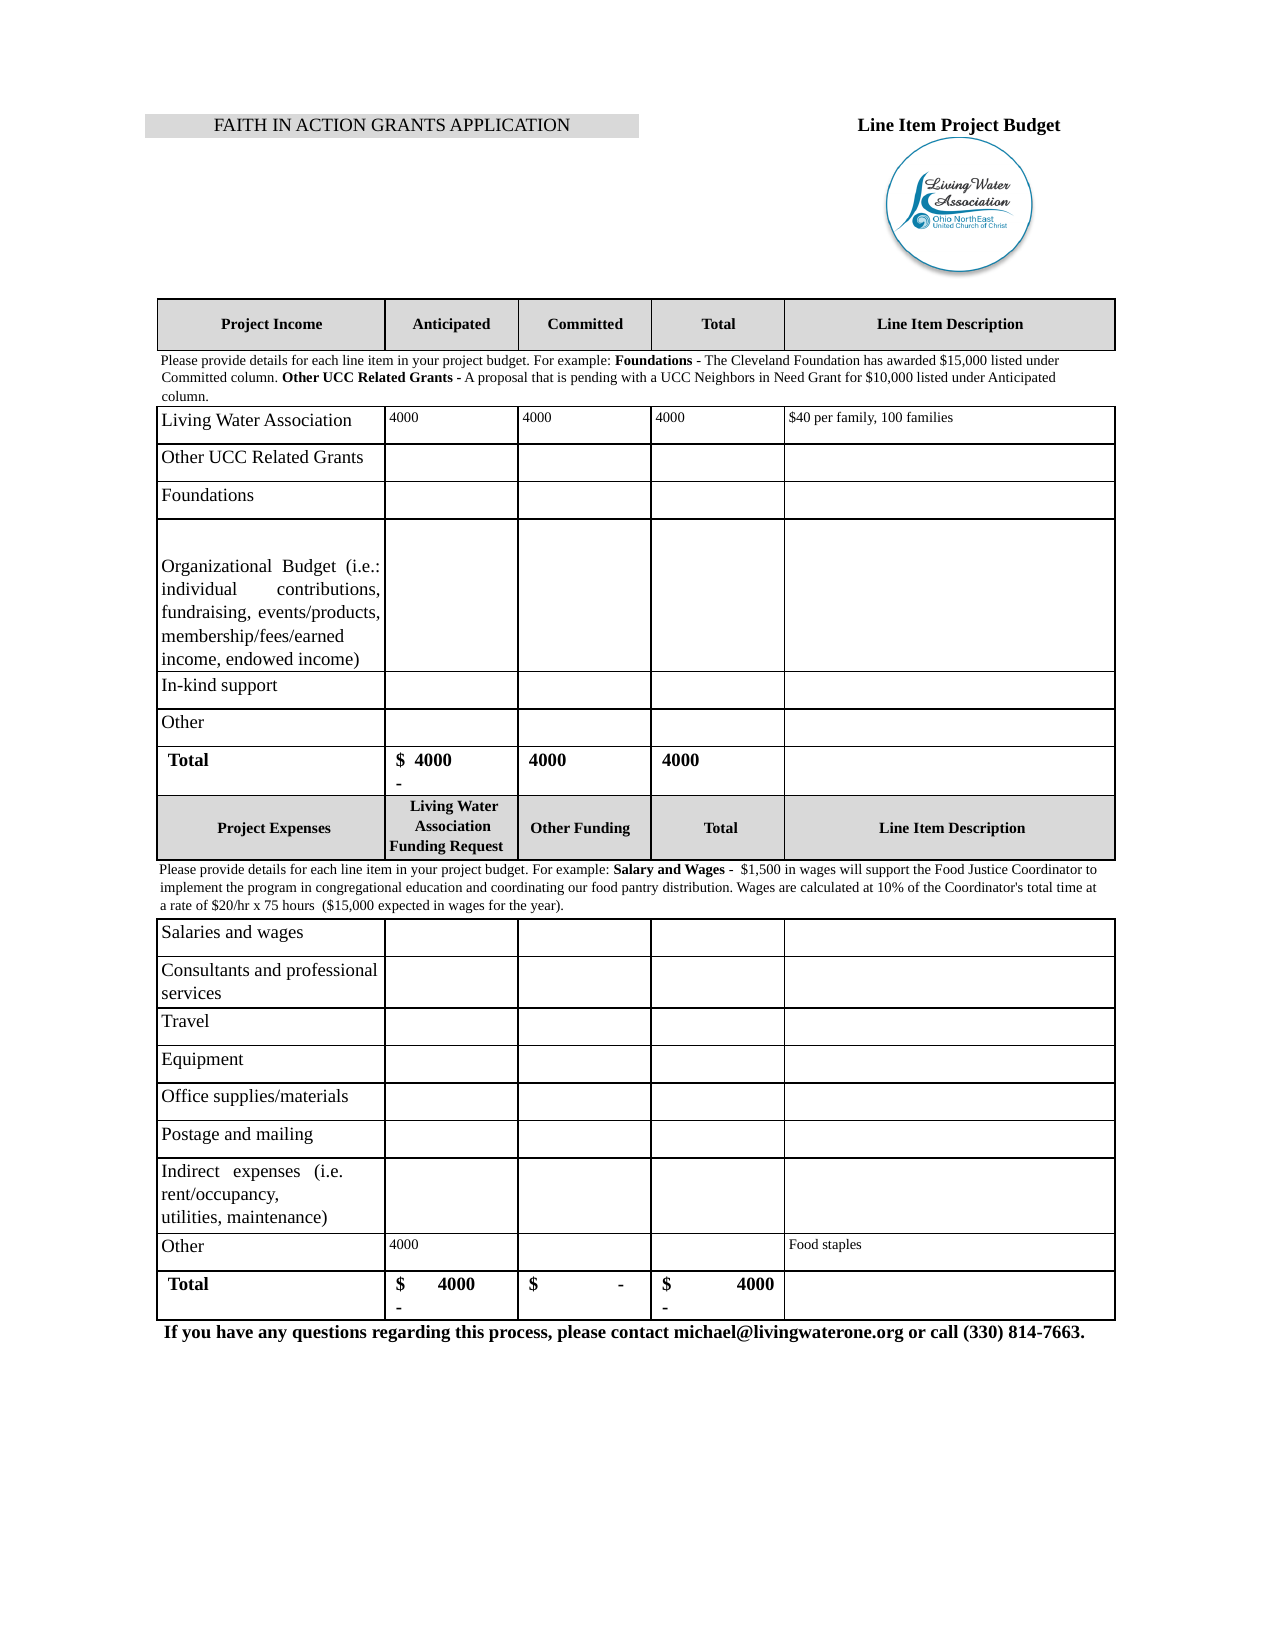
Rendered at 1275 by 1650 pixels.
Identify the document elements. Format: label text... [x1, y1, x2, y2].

table_cell [519, 1009, 650, 1045]
table_header 4000 [386, 407, 517, 443]
table_cell [519, 672, 650, 708]
table_cell [785, 1272, 1114, 1319]
table_header Total [652, 300, 784, 350]
table_cell [519, 1084, 650, 1120]
table_cell [652, 482, 784, 518]
table_cell [519, 710, 650, 746]
table_cell [652, 1159, 784, 1233]
table_cell 4000 [519, 747, 650, 794]
table_cell [652, 1046, 784, 1082]
table_cell [785, 1009, 1114, 1045]
table_cell [386, 957, 517, 1007]
table_cell [386, 1121, 517, 1157]
table_cell [785, 1084, 1114, 1120]
table_cell Other Funding [519, 796, 650, 859]
table_header Committed [519, 300, 651, 350]
table_cell Other UCC Related Grants [158, 445, 384, 481]
text Please provide details for each line item in your project budget. For example: Salary and Wages - $1,500 in wages will support the Food Justice Coordinator to implement the program in congregational education and coordinating our food pantry distribution. Wages are calculated at 10% of the Coordinator's total time at a rate of $20/hr x 75 hours ($15,000 expected in wages for the year). [159, 861, 1107, 913]
table_cell [519, 1121, 650, 1157]
table_cell Living Water Association Funding Request [386, 796, 517, 859]
table_cell [785, 957, 1114, 1007]
table_cell Travel [158, 1009, 384, 1045]
table_header Project Income [158, 300, 384, 350]
table_cell Other [158, 1234, 384, 1270]
table_cell [519, 1046, 650, 1082]
table_header Salaries and wages [158, 920, 384, 956]
text Please provide details for each line item in your project budget. For example: Foundations - The Cleveland Foundation has awarded $15,000 listed under Committed column. Other UCC Related Grants - A proposal that is pending with a UCC Neighbors in Need Grant for $10,000 listed under Anticipated column. [160, 351, 1107, 404]
table_cell [652, 445, 784, 481]
table_cell Line Item Description [785, 796, 1114, 859]
table_cell [519, 520, 650, 671]
table_header Anticipated [386, 300, 518, 350]
table_cell 4000 [652, 747, 784, 794]
table_cell [652, 1121, 784, 1157]
table_header Living Water Association [158, 407, 384, 443]
table_cell $ 4000 - [386, 1272, 517, 1319]
table_cell [785, 710, 1114, 746]
table_cell Equipment [158, 1046, 384, 1082]
table_cell $ - [519, 1272, 650, 1319]
table_cell [519, 1159, 650, 1233]
table_cell Total [652, 796, 784, 859]
table_cell Foundations [158, 482, 384, 518]
table_cell In-kind support [158, 672, 384, 708]
table_cell $ 4000 - [386, 747, 517, 794]
table_cell [652, 1084, 784, 1120]
table_cell [652, 672, 784, 708]
table_cell [652, 957, 784, 1007]
table_header [652, 920, 784, 956]
table_cell [785, 1159, 1114, 1233]
table_cell [785, 1046, 1114, 1082]
table_cell [386, 710, 517, 746]
table_cell Total [158, 1272, 384, 1319]
table_header Line Item Description [785, 300, 1114, 350]
table_cell Project Expenses [158, 796, 384, 859]
table_cell [386, 1084, 517, 1120]
table_cell [386, 1159, 517, 1233]
table_header [386, 920, 517, 956]
table_cell [519, 445, 650, 481]
table_cell Postage and mailing [158, 1121, 384, 1157]
table_cell [519, 957, 650, 1007]
table_cell Total [158, 747, 384, 794]
table_cell [386, 445, 517, 481]
table_cell Consultants and professional services [158, 957, 384, 1007]
table_header FAITH IN ACTION GRANTS APPLICATION [145, 114, 639, 138]
table_cell [386, 520, 517, 671]
table_cell [519, 482, 650, 518]
table_header 4000 [652, 407, 784, 443]
table_cell [386, 1009, 517, 1045]
table_header 4000 [519, 407, 650, 443]
table_header [519, 920, 650, 956]
table_cell Food staples [785, 1234, 1114, 1270]
table_cell [785, 482, 1114, 518]
table_cell [652, 1234, 784, 1270]
table_cell [785, 1121, 1114, 1157]
table_cell Other [158, 710, 384, 746]
table_cell [519, 1234, 650, 1270]
table_cell [785, 747, 1114, 794]
text If you have any questions regarding this process, please contact michael@livingwaterone.org or call (330) 814-7663. [164, 1321, 1107, 1342]
table_cell [652, 1009, 784, 1045]
table_cell [652, 520, 784, 671]
table_header [785, 920, 1114, 956]
table_cell [785, 445, 1114, 481]
table_cell [652, 710, 784, 746]
table_cell [785, 520, 1114, 671]
table_cell Organizational Budget (i.e.: individual contributions, fundraising, events/products, membership/fees/earned income, endowed income) [158, 520, 384, 671]
text Line Item Project Budget [160, 114, 1107, 283]
picture [881, 137, 1037, 280]
table_header $40 per family, 100 families [785, 407, 1114, 443]
table_cell Office supplies/materials [158, 1084, 384, 1120]
table_cell Indirect expenses (i.e. rent/occupancy, utilities, maintenance) [158, 1159, 384, 1233]
table_cell [386, 482, 517, 518]
table_cell [386, 672, 517, 708]
table_cell [386, 1046, 517, 1082]
table_cell 4000 [386, 1234, 517, 1270]
table_cell $ 4000 - [652, 1272, 784, 1319]
table_cell [785, 672, 1114, 708]
